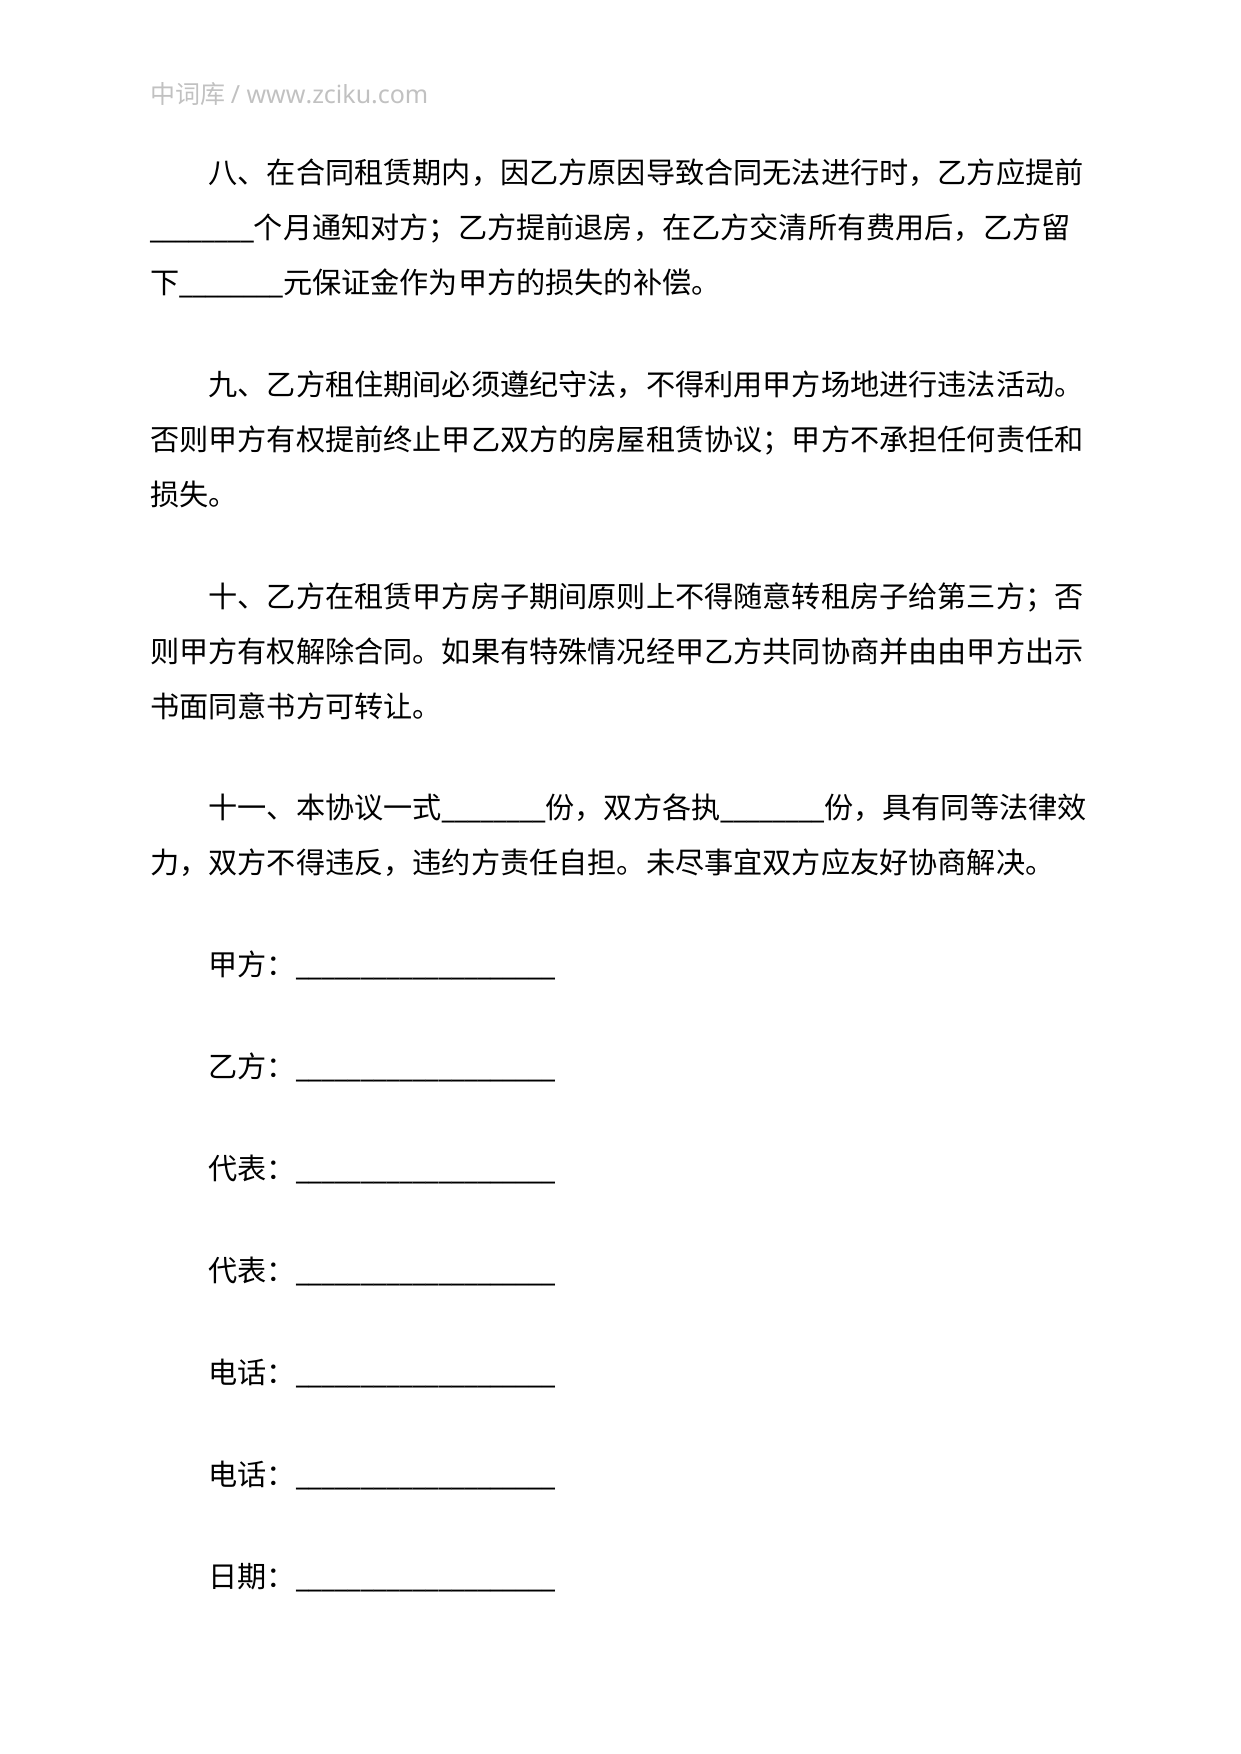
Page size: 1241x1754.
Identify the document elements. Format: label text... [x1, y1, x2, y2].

text 十一、本协议一式________份，双方各执________份，具有同等法律效力，双方不得违反，违约方责任自担。未尽事宜双方应友好协商解决。 [150, 785, 1090, 882]
text 八、在合同租赁期内，因乙方原因导致合同无法进行时，乙方应提前________个月通知对方；乙方提前退房，在乙方交清所有费用后，乙方留下________元保证金作为甲方的损失的补偿。 [150, 150, 1090, 302]
text 代表：____________________ [150, 1248, 1090, 1290]
text 电话：____________________ [150, 1452, 1090, 1494]
text 电话：____________________ [150, 1350, 1090, 1392]
text 九、乙方租住期间必须遵纪守法，不得利用甲方场地进行违法活动。否则甲方有权提前终止甲乙双方的房屋租赁协议；甲方不承担任何责任和损失。 [150, 362, 1090, 514]
text 代表：____________________ [150, 1146, 1090, 1188]
text 十、乙方在租赁甲方房子期间原则上不得随意转租房子给第三方；否则甲方有权解除合同。如果有特殊情况经甲乙方共同协商并由由甲方出示书面同意书方可转让。 [150, 573, 1090, 726]
text 乙方：____________________ [150, 1044, 1090, 1086]
text 甲方：____________________ [150, 942, 1090, 984]
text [150, 1554, 1090, 1596]
